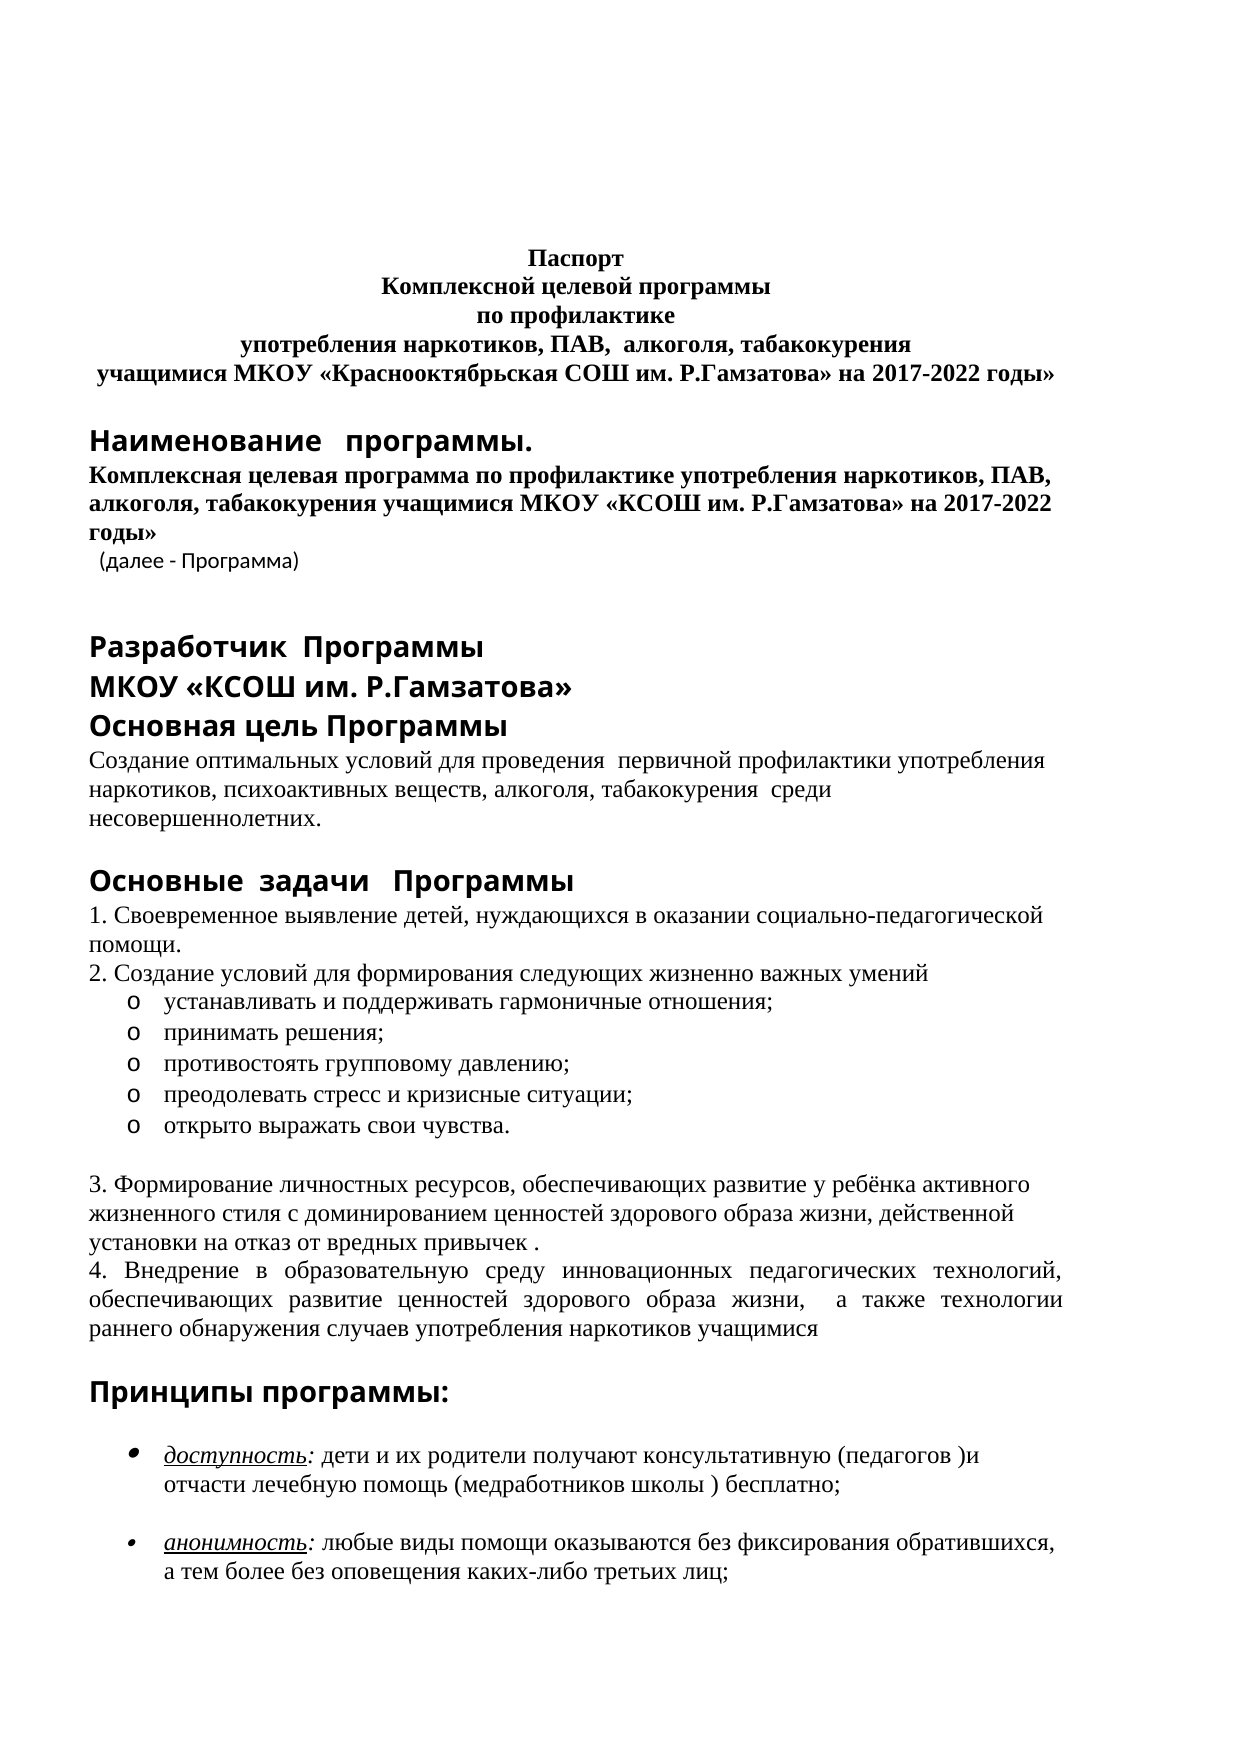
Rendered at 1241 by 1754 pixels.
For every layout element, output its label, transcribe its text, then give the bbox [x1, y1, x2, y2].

list принимать решения; [126, 1017, 1063, 1048]
list противостоять групповому давлению; [126, 1048, 1063, 1079]
text употребления наркотиков, ПАВ, алкоголя, табакокурения [88, 329, 1063, 358]
text 2. Создание условий для формирования следующих жизненно важных умений [88, 958, 1063, 986]
text Комплексной целевой программы [88, 271, 1063, 300]
text (далее - Программа) [88, 546, 1063, 574]
text 3. Формирование личностных ресурсов, обеспечивающих развитие у ребёнка активного жизненного стиля с доминированием ценностей здорового образа жизни, действенной установки на отказ от вредных привычек . [88, 1169, 1063, 1256]
text Паспорт [88, 243, 1063, 271]
text МКОУ «КСОШ им. Р.Гамзатова» [88, 666, 1063, 706]
text Создание оптимальных условий для проведения первичной профилактики употребления наркотиков, психоактивных веществ, алкоголя, табакокурения среди несовершеннолетних. [88, 745, 1063, 832]
list анонимность: любые виды помощи оказываются без фиксирования обратившихся, а тем более без оповещения каких-либо третьих лиц; [126, 1527, 1063, 1585]
text 1. Своевременное выявление детей, нуждающихся в оказании социально-педагогической помощи. [88, 900, 1063, 958]
text по профилактике [88, 300, 1063, 329]
text 4. Внедрение в образовательную среду инновационных педагогических технологий, обеспечивающих развитие ценностей здорового образа жизни, а также технологии раннего обнаружения случаев употребления наркотиков учащимися [88, 1256, 1063, 1342]
list открыто выражать свои чувства. [126, 1110, 1063, 1141]
list устанавливать и поддерживать гармоничные отношения; [126, 986, 1063, 1017]
text Наименование программы. [88, 420, 1063, 460]
text учащимися МКОУ «Краснооктябрьская СОШ им. Р.Гамзатова» на 2017-2022 годы» [88, 358, 1063, 386]
text Разработчик Программы [88, 626, 1063, 666]
text Комплексная целевая программа по профилактике употребления наркотиков, ПАВ, алкоголя, табакокурения учащимися МКОУ «КСОШ им. Р.Гамзатова» на 2017-2022 годы» [88, 460, 1063, 546]
text Основные задачи Программы [88, 860, 1063, 900]
list преодолевать стресс и кризисные ситуации; [126, 1079, 1063, 1110]
text Основная цель Программы [88, 706, 1063, 745]
list доступность: дети и их родители получают консультативную (педагогов )и отчасти лечебную помощь (медработников школы ) бесплатно; [126, 1440, 1063, 1498]
text Принципы программы: [88, 1371, 1063, 1411]
